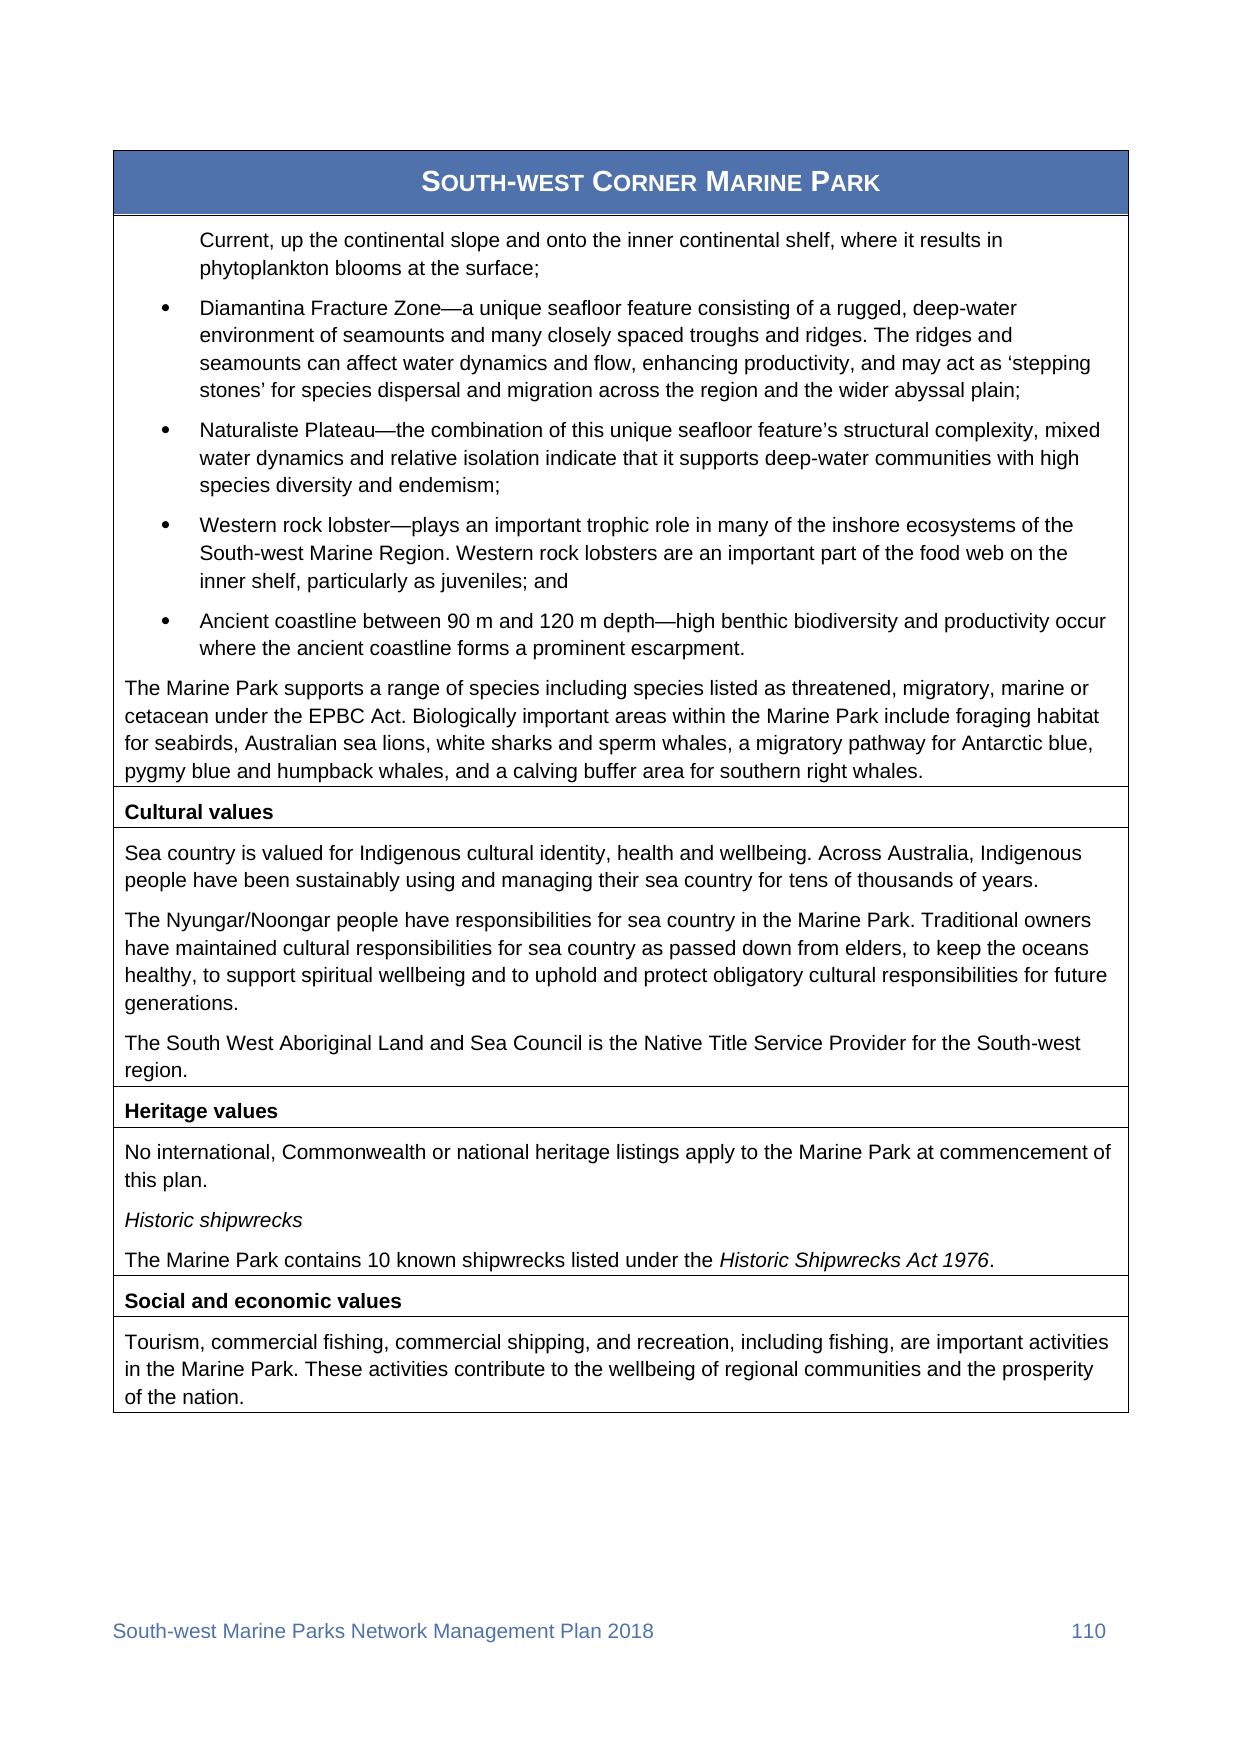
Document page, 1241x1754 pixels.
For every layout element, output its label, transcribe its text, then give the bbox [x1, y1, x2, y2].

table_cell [114, 216, 1128, 786]
table_cell Tourism, commercial fishing, commercial shipping, and recreation, including fishing, are important activities in the Marine Park. These activities contribute to the wellbeing of regional communities and the prosperity of the nation. [114, 1317, 1128, 1412]
table_cell No international, Commonwealth or national heritage listings apply to the Marine Park at commencement of this plan. Historic shipwrecks The Marine Park contains 10 known shipwrecks listed under the Historic Shipwrecks Act 1976. [114, 1128, 1128, 1275]
table_cell Cultural values [114, 787, 1128, 827]
table_header South-west Corner Marine Park [114, 151, 1128, 214]
table_cell Heritage values [114, 1087, 1128, 1127]
table_cell Sea country is valued for Indigenous cultural identity, health and wellbeing. Across Australia, Indigenous people have been sustainably using and managing their sea country for tens of thousands of years. The Nyungar/Noongar people have responsibilities for sea country in the Marine Park. Traditional owners have maintained cultural responsibilities for sea country as passed down from elders, to keep the oceans healthy, to support spiritual wellbeing and to uphold and protect obligatory cultural responsibilities for future generations. The South West Aboriginal Land and Sea Council is the Native Title Service Provider for the South-west region. [114, 828, 1128, 1086]
table_cell Social and economic values [114, 1276, 1128, 1316]
